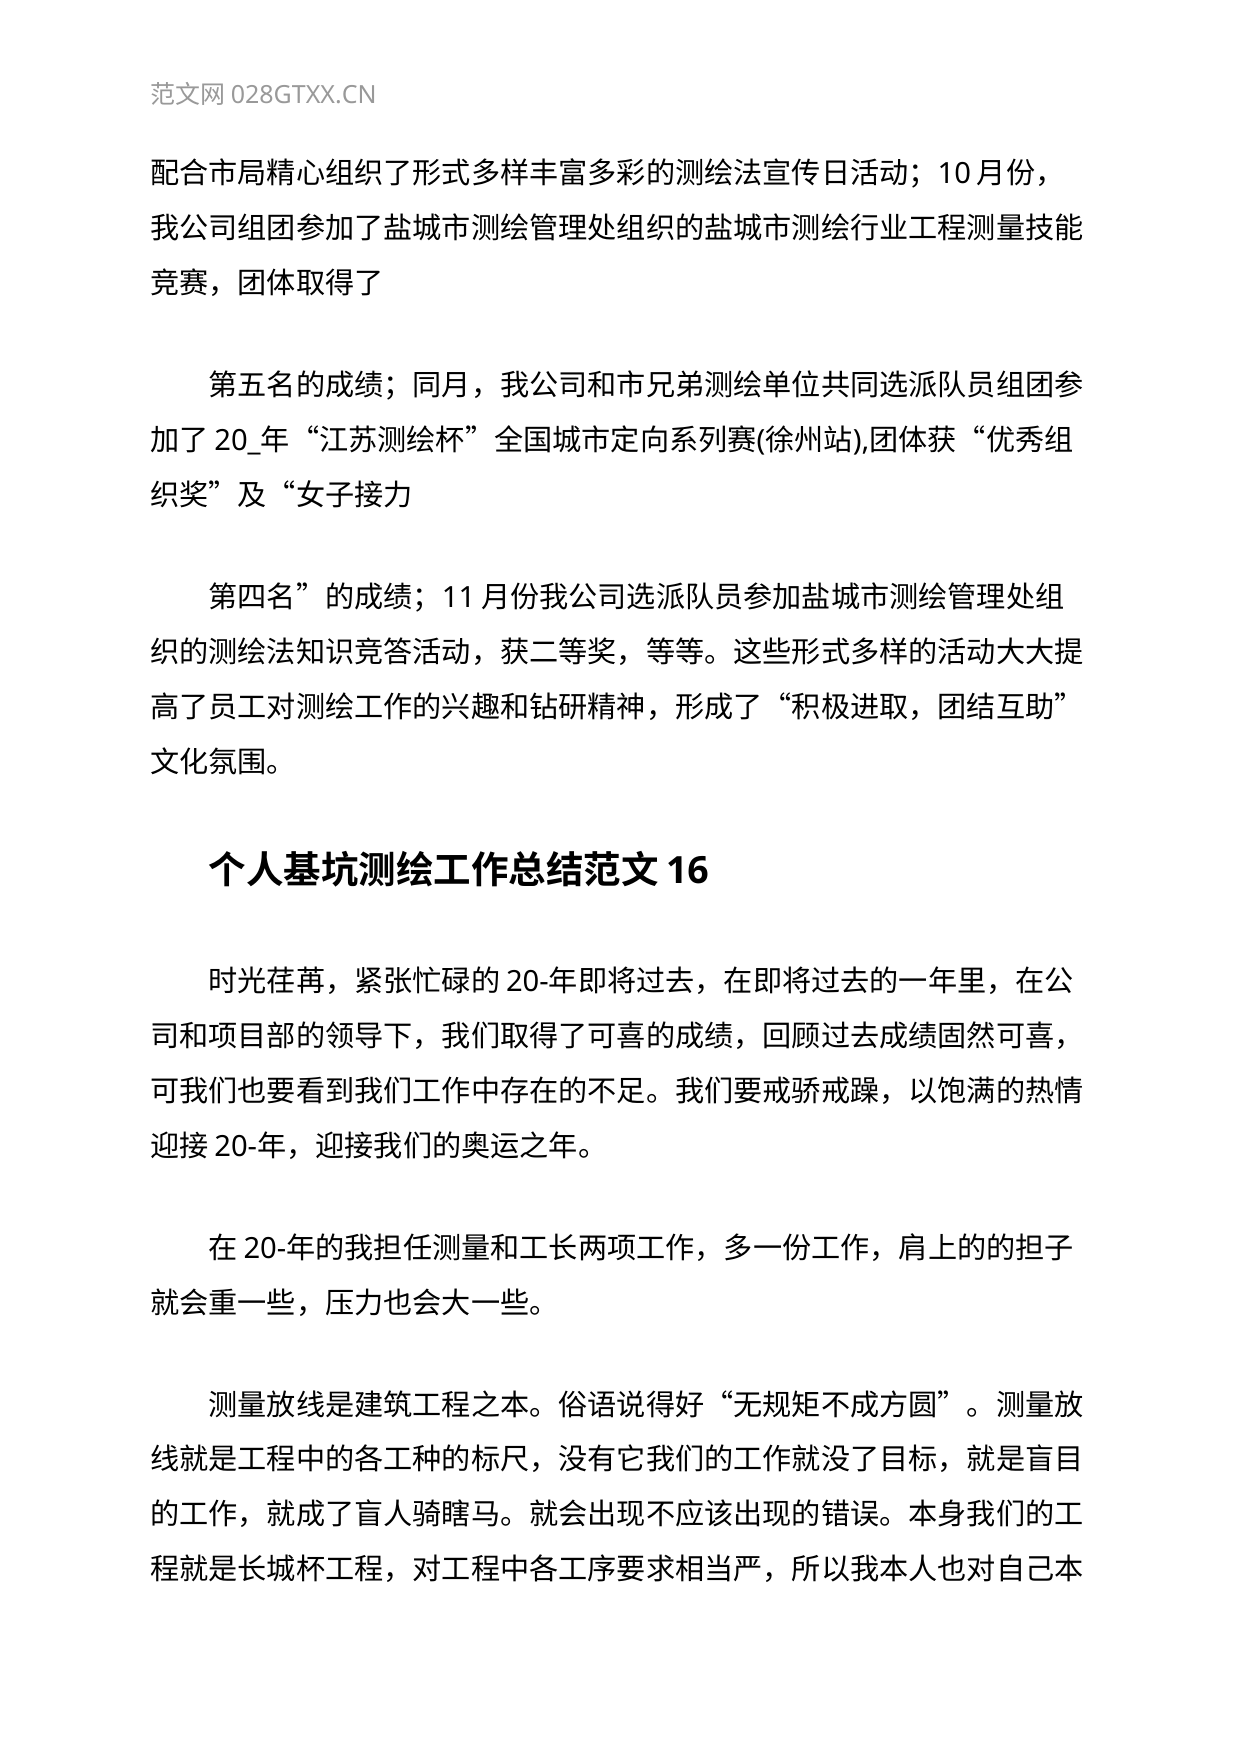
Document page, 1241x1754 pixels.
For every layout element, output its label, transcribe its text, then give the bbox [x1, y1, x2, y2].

text 在20-年的我担任测量和工长两项工作，多一份工作，肩上的的担子就会重一些，压力也会大一些。 [150, 1224, 1090, 1322]
text 时光荏苒，紧张忙碌的20-年即将过去，在即将过去的一年里，在公司和项目部的领导下，我们取得了可喜的成绩，回顾过去成绩固然可喜，可我们也要看到我们工作中存在的不足。我们要戒骄戒躁，以饱满的热情迎接20-年，迎接我们的奥运之年。 [150, 957, 1090, 1165]
text 个人基坑测绘工作总结范文16 [150, 840, 1090, 894]
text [150, 150, 1090, 302]
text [150, 1381, 1090, 1588]
text 第四名”的成绩；11月份我公司选派队员参加盐城市测绘管理处组织的测绘法知识竞答活动，获二等奖，等等。这些形式多样的活动大大提高了员工对测绘工作的兴趣和钻研精神，形成了“积极进取，团结互助”文化氛围。 [150, 573, 1090, 780]
text 第五名的成绩；同月，我公司和市兄弟测绘单位共同选派队员组团参加了20_年“江苏测绘杯”全国城市定向系列赛(徐州站),团体获“优秀组织奖”及“女子接力 [150, 362, 1090, 514]
